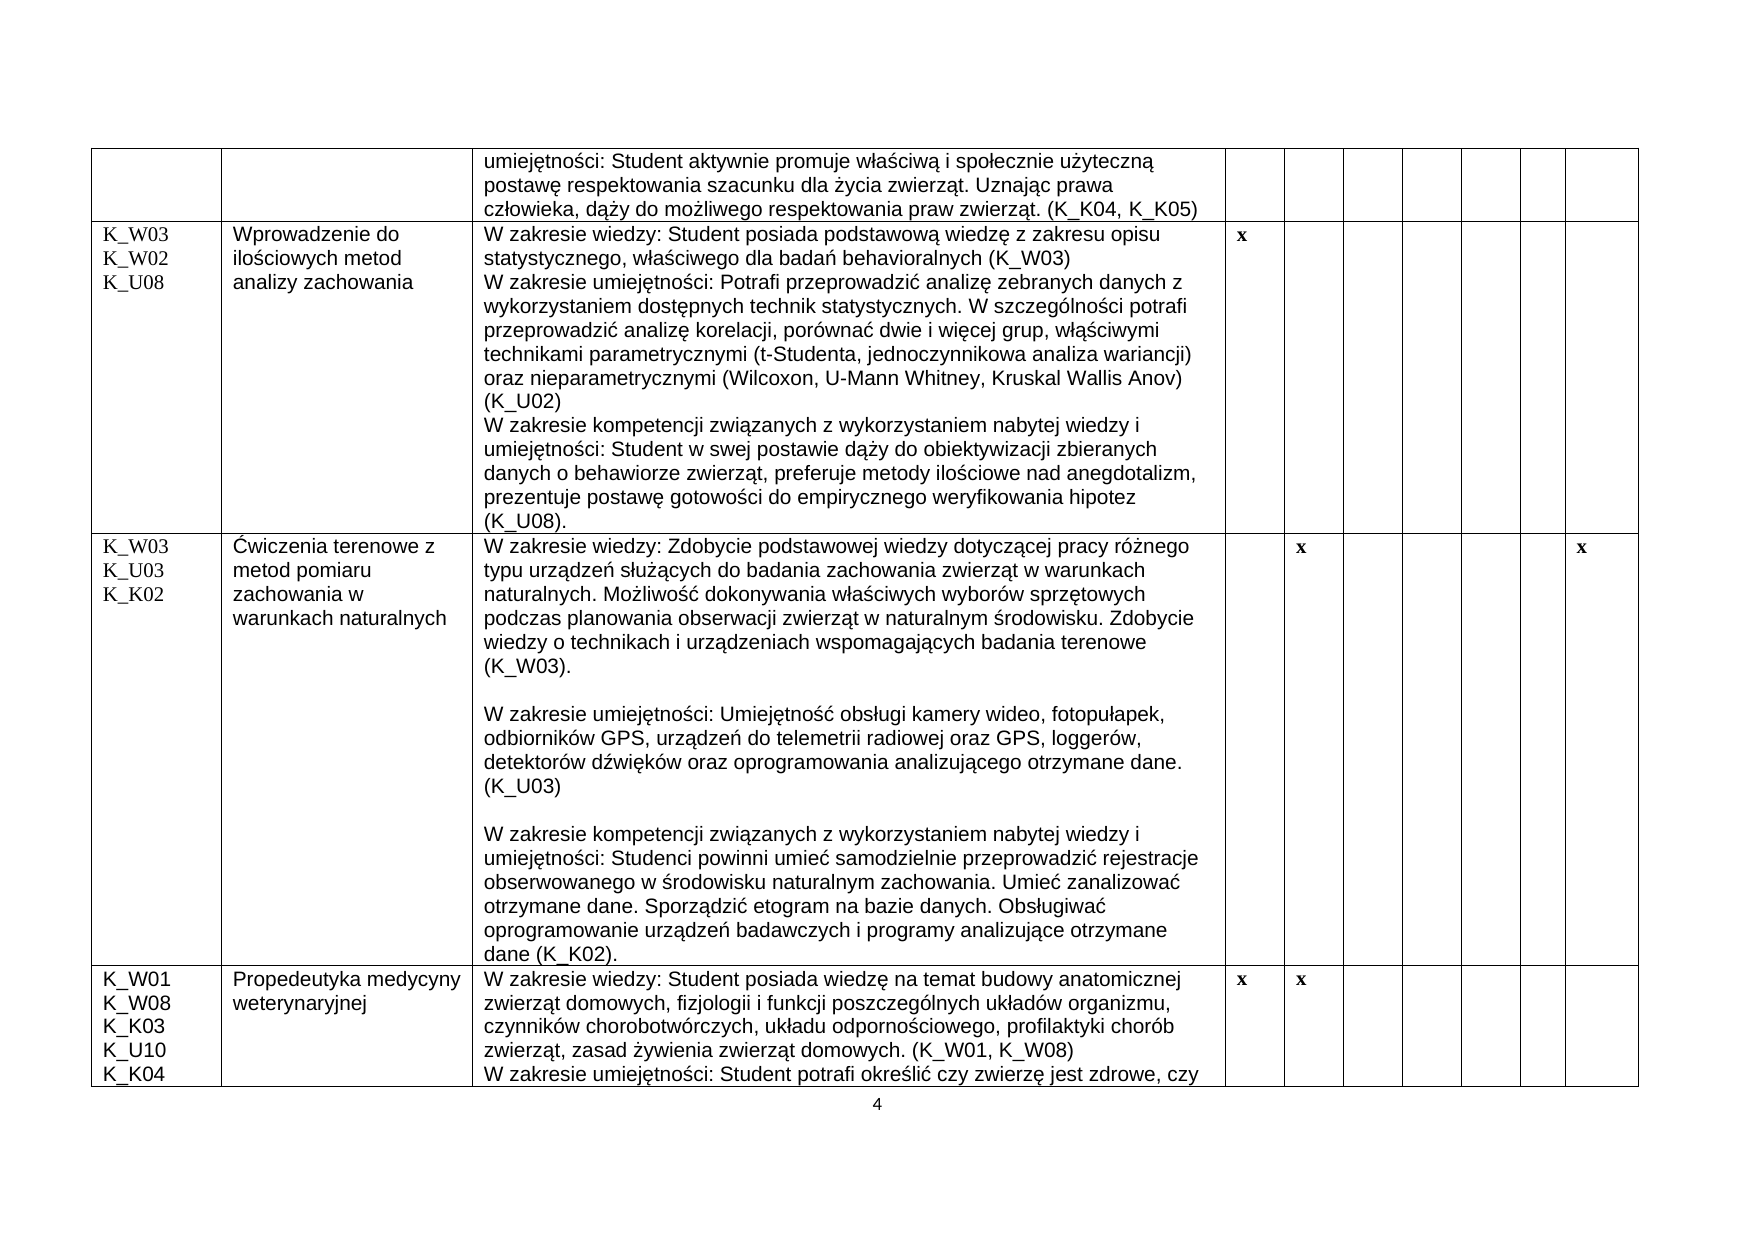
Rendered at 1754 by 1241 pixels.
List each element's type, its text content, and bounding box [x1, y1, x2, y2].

table_cell [1566, 222, 1638, 533]
table_cell [1344, 966, 1402, 1086]
table_cell [1403, 222, 1461, 533]
table_cell [1566, 149, 1638, 221]
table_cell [222, 966, 472, 1086]
table_cell [1521, 966, 1565, 1086]
table_cell [1403, 534, 1461, 965]
table_cell [1462, 966, 1520, 1086]
table_cell x [1566, 534, 1638, 965]
table_cell K_W03 K_W02 K_U08 [92, 222, 221, 533]
table_cell [1226, 534, 1284, 965]
table_cell [1285, 222, 1343, 533]
table_cell x [1226, 222, 1284, 533]
table_cell Ćwiczenia terenowe z metod pomiaru zachowania w warunkach naturalnych [222, 534, 472, 965]
table_cell [1521, 534, 1565, 965]
table_cell [1566, 966, 1638, 1086]
table_cell x [1285, 534, 1343, 965]
table_cell [1403, 149, 1461, 221]
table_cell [92, 149, 221, 221]
table_cell x [1285, 966, 1343, 1086]
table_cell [473, 966, 1225, 1086]
table_cell W zakresie wiedzy: Zdobycie podstawowej wiedzy dotyczącej pracy różnego typu urządzeń służących do badania zachowania zwierząt w warunkach naturalnych. Możliwość dokonywania właściwych wyborów sprzętowych podczas planowania obserwacji zwierząt w naturalnym środowisku. Zdobycie wiedzy o technikach i urządzeniach wspomagających badania terenowe (K_W03). W zakresie umiejętności: Umiejętność obsługi kamery wideo, fotopułapek, odbiorników GPS, urządzeń do telemetrii radiowej oraz GPS, loggerów, detektorów dźwięków oraz oprogramowania analizującego otrzymane dane. (K_U03) W zakresie kompetencji związanych z wykorzystaniem nabytej wiedzy i umiejętności: Studenci powinni umieć samodzielnie przeprowadzić rejestracje obserwowanego w środowisku naturalnym zachowania. Umieć zanalizować otrzymane dane. Sporządzić etogram na bazie danych. Obsługiwać oprogramowanie urządzeń badawczych i programy analizujące otrzymane dane (K_K02). [473, 534, 1225, 965]
table_cell [1462, 222, 1520, 533]
table_cell K_W03 K_U03 K_K02 [92, 534, 221, 965]
table_cell W zakresie wiedzy: Student posiada podstawową wiedzę z zakresu opisu statystycznego, właściwego dla badań behavioralnych (K_W03) W zakresie umiejętności: Potrafi przeprowadzić analizę zebranych danych z wykorzystaniem dostępnych technik statystycznych. W szczególności potrafi przeprowadzić analizę korelacji, porównać dwie i więcej grup, włąściwymi technikami parametrycznymi (t-Studenta, jednoczynnikowa analiza wariancji) oraz nieparametrycznymi (Wilcoxon, U-Mann Whitney, Kruskal Wallis Anov) (K_U02) W zakresie kompetencji związanych z wykorzystaniem nabytej wiedzy i umiejętności: Student w swej postawie dąży do obiektywizacji zbieranych danych o behawiorze zwierząt, preferuje metody ilościowe nad anegdotalizm, prezentuje postawę gotowości do empirycznego weryfikowania hipotez (K_U08). [473, 222, 1225, 533]
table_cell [473, 149, 1225, 221]
table_cell [1285, 149, 1343, 221]
table_cell Wprowadzenie do ilościowych metod analizy zachowania [222, 222, 472, 533]
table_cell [222, 149, 472, 221]
table_cell [1462, 534, 1520, 965]
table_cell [92, 966, 221, 1086]
table_cell [1462, 149, 1520, 221]
table_cell [1403, 966, 1461, 1086]
table_cell [1521, 222, 1565, 533]
table_cell [1521, 149, 1565, 221]
table_cell x [1226, 966, 1284, 1086]
table_cell [1344, 222, 1402, 533]
table_cell [1344, 149, 1402, 221]
table_cell x [1226, 149, 1284, 221]
table_cell [1344, 534, 1402, 965]
